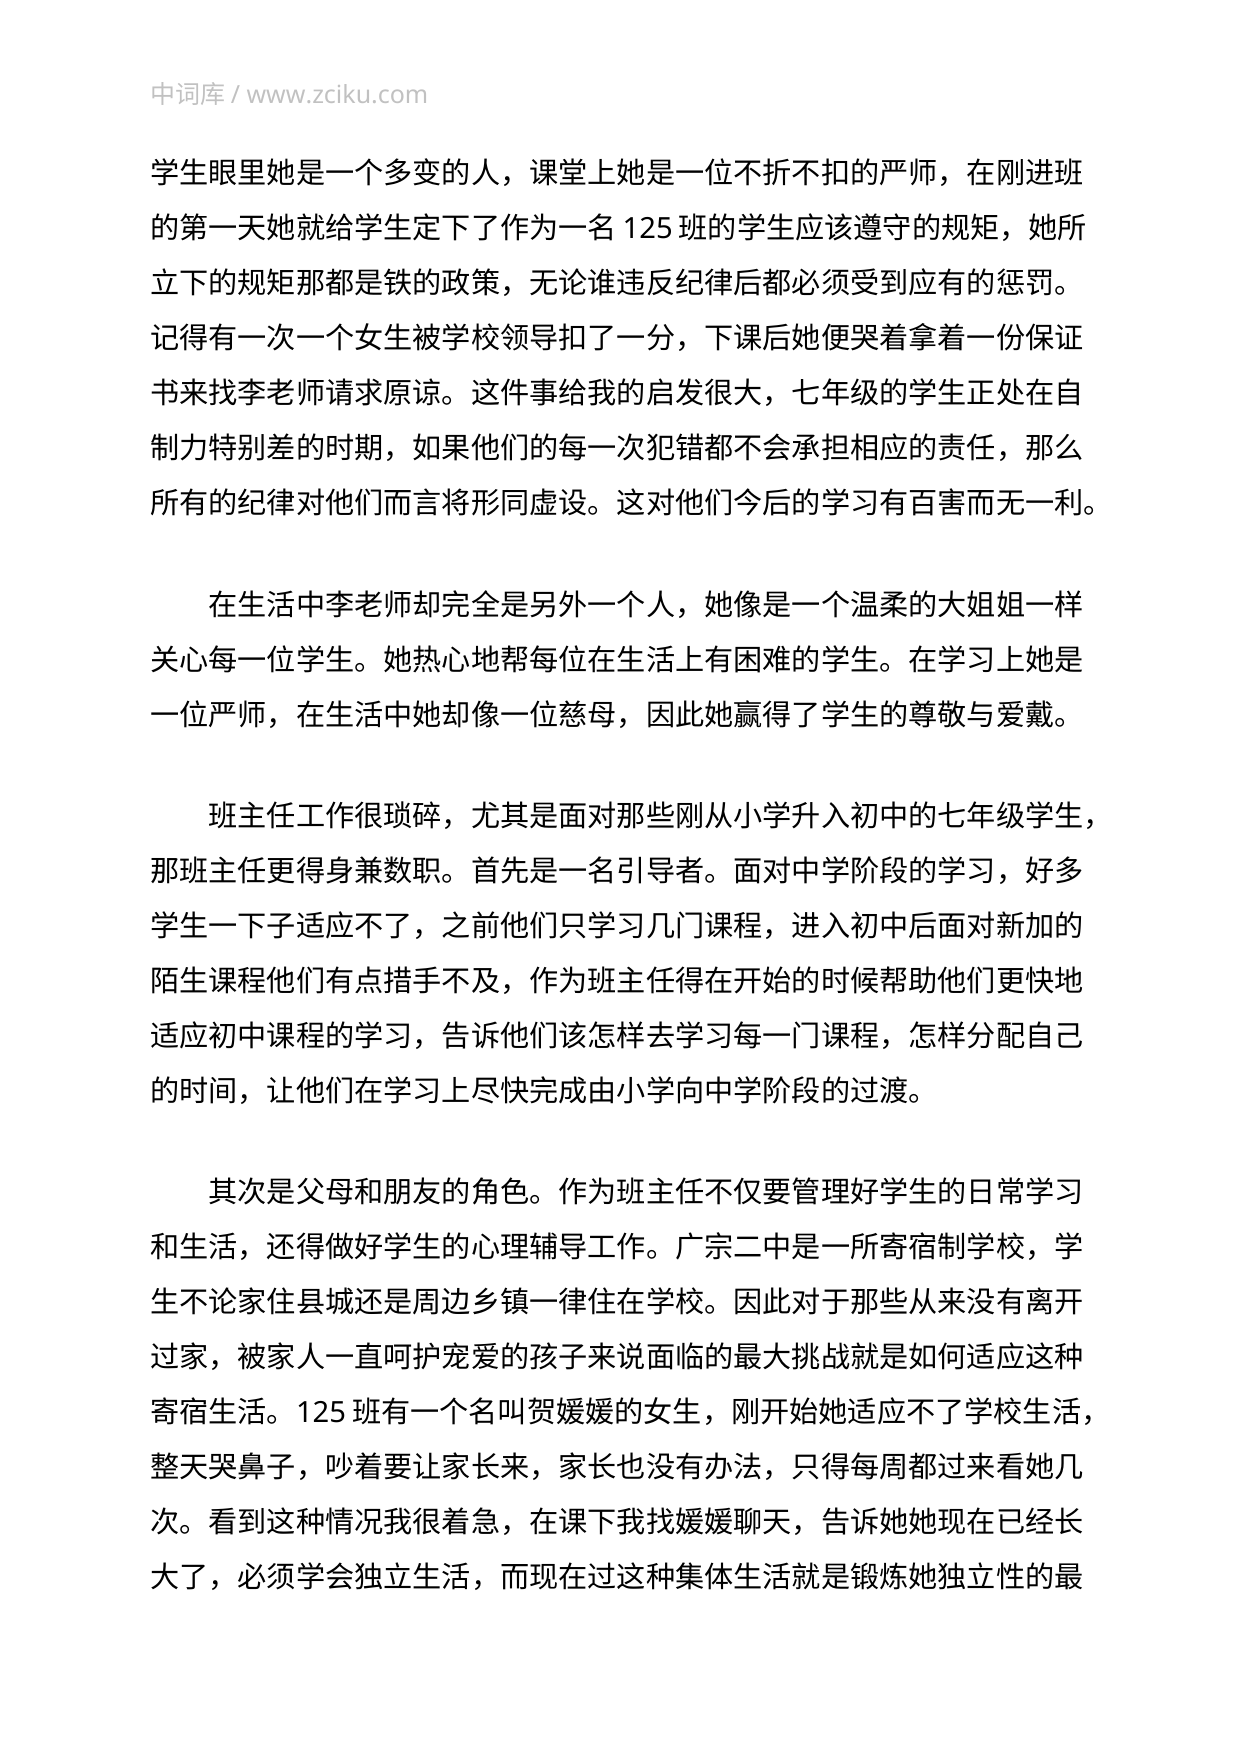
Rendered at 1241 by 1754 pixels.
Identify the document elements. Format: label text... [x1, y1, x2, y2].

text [150, 150, 1090, 522]
text 班主任工作很琐碎，尤其是面对那些刚从小学升入初中的七年级学生，那班主任更得身兼数职。首先是一名引导者。面对中学阶段的学习，好多学生一下子适应不了，之前他们只学习几门课程，进入初中后面对新加的陌生课程他们有点措手不及，作为班主任得在开始的时候帮助他们更快地适应初中课程的学习，告诉他们该怎样去学习每一门课程，怎样分配自己的时间，让他们在学习上尽快完成由小学向中学阶段的过渡。 [150, 793, 1090, 1109]
text 在生活中李老师却完全是另外一个人，她像是一个温柔的大姐姐一样关心每一位学生。她热心地帮每位在生活上有困难的学生。在学习上她是一位严师，在生活中她却像一位慈母，因此她赢得了学生的尊敬与爱戴。 [150, 581, 1090, 733]
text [150, 1169, 1090, 1596]
